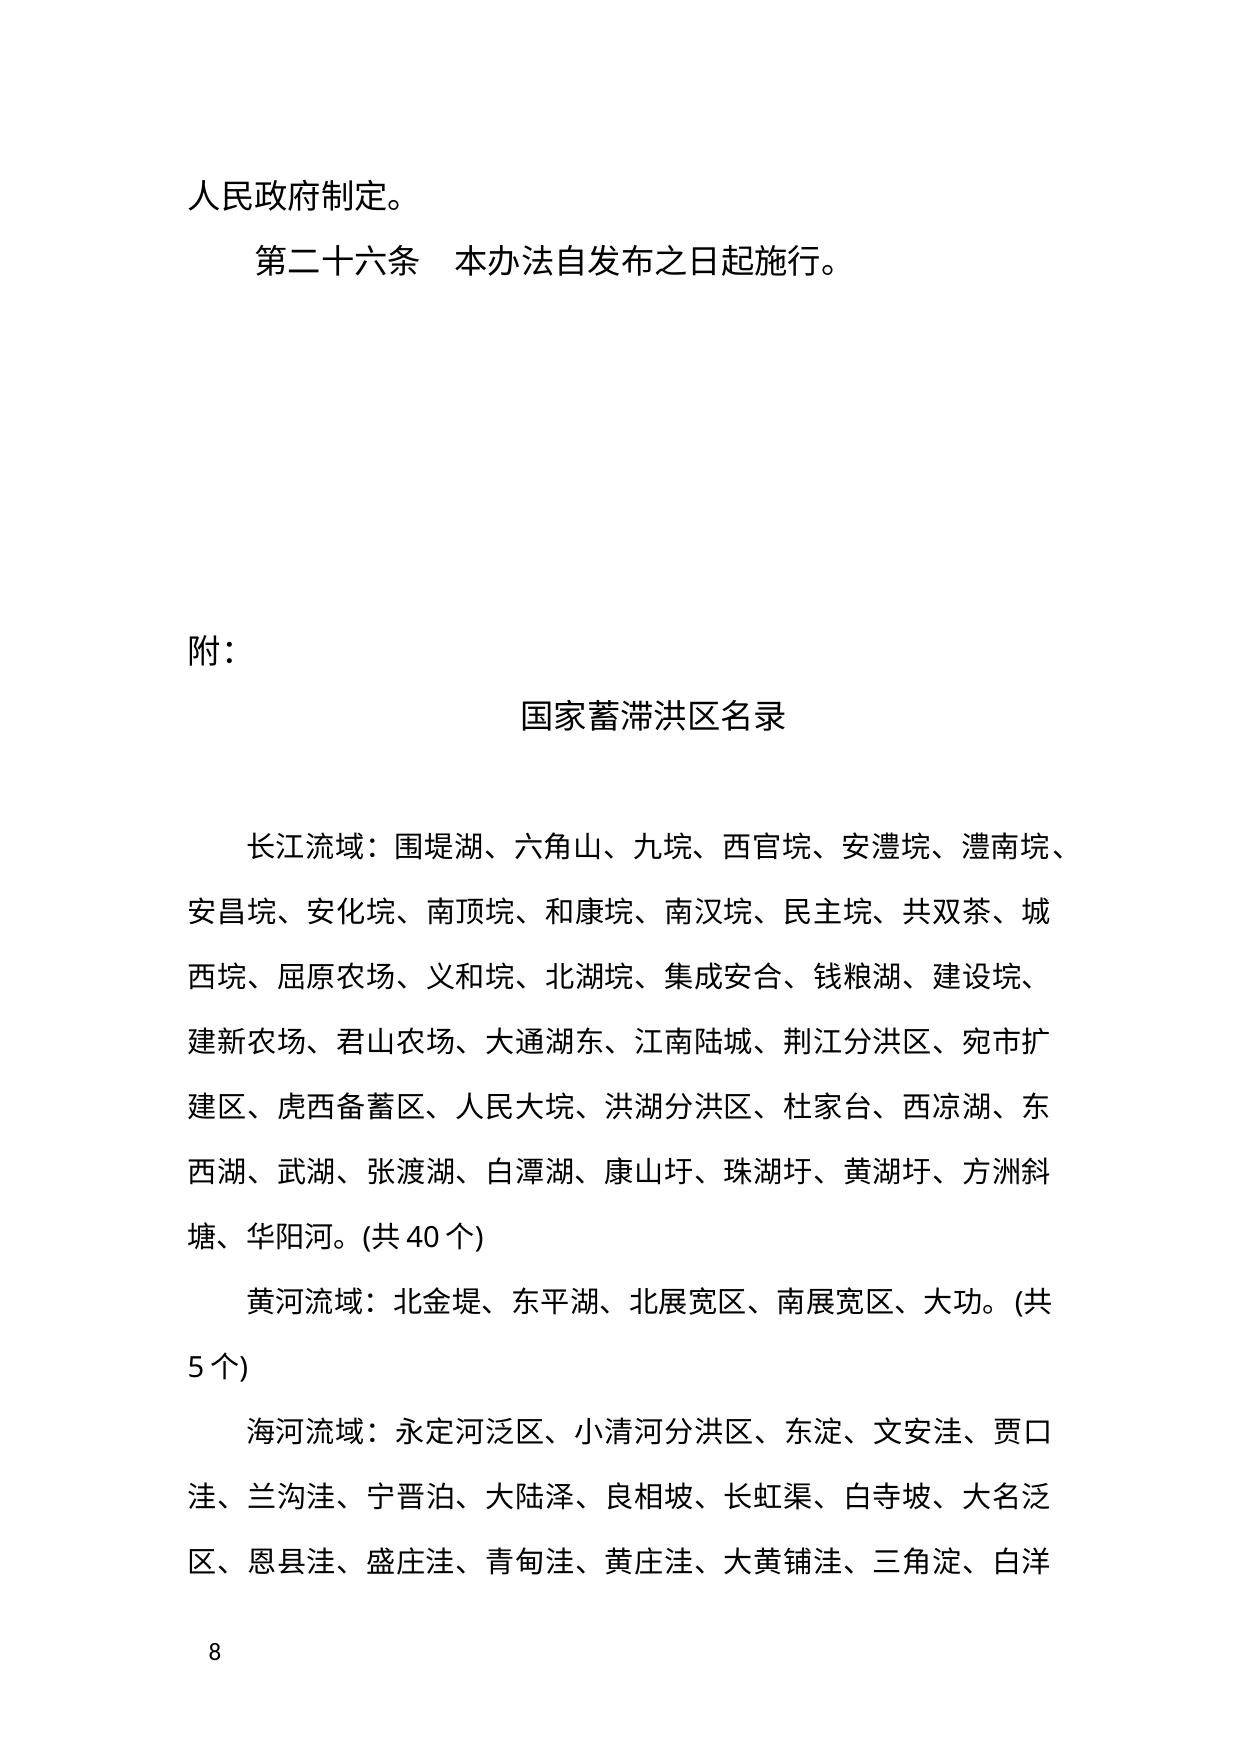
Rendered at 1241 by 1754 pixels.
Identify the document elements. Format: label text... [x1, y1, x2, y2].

text 长江流域：围堤湖、六角山、九垸、西官垸、安澧垸、澧南垸、安昌垸、安化垸、南顶垸、和康垸、南汉垸、民主垸、共双茶、城西垸、屈原农场、义和垸、北湖垸、集成安合、钱粮湖、建设垸、建新农场、君山农场、大通湖东、江南陆城、荆江分洪区、宛市扩建区、虎西备蓄区、人民大垸、洪湖分洪区、杜家台、西凉湖、东西湖、武湖、张渡湖、白潭湖、康山圩、珠湖圩、黄湖圩、方洲斜塘、华阳河。(共40个) [187, 812, 1053, 1267]
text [187, 1397, 1053, 1592]
text 附： [187, 617, 1053, 682]
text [187, 162, 1053, 227]
text 黄河流域：北金堤、东平湖、北展宽区、南展宽区、大功。(共5个) [187, 1267, 1053, 1397]
text 国家蓄滞洪区名录 [187, 682, 1053, 747]
text 第二十六条 本办法自发布之日起施行。 [187, 227, 1053, 292]
